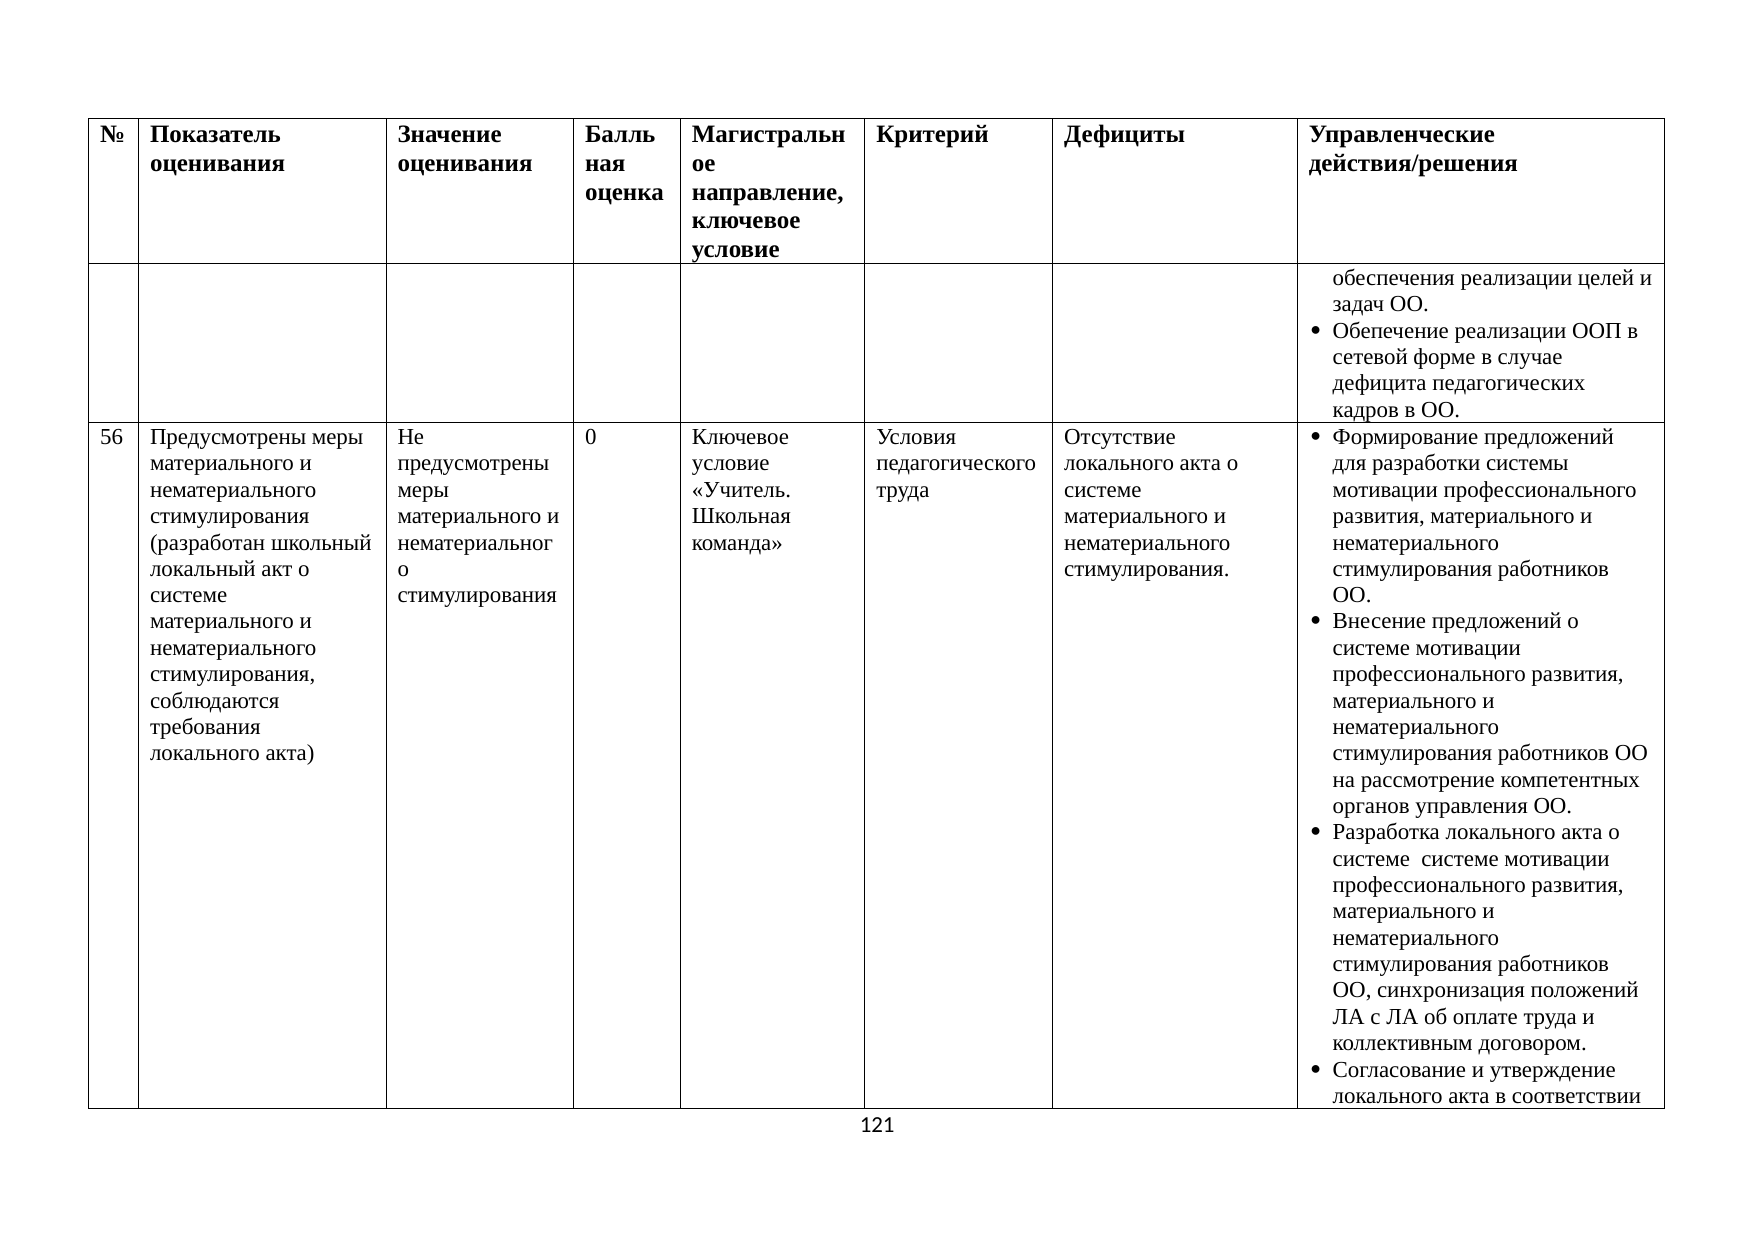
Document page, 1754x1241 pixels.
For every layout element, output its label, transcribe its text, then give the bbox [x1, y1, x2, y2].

table_cell 0 [574, 423, 680, 1108]
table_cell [1053, 264, 1297, 422]
table_header Значение оценивания [387, 119, 573, 263]
table_cell 56 [89, 423, 138, 1108]
table_cell Условия педагогического труда [865, 423, 1052, 1108]
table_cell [387, 423, 573, 1108]
table_header Управленческие действия/решения [1298, 119, 1664, 263]
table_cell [1298, 264, 1664, 422]
table_header Магистральное направление, ключевое условие [681, 119, 864, 263]
table_header Балльная оценка [574, 119, 680, 263]
table_header Дефициты [1053, 119, 1297, 263]
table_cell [1053, 423, 1297, 1108]
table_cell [139, 423, 386, 1108]
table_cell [681, 423, 864, 1108]
table_header Показатель оценивания [139, 119, 386, 263]
table_header Критерий [865, 119, 1052, 263]
table_header № [89, 119, 138, 263]
